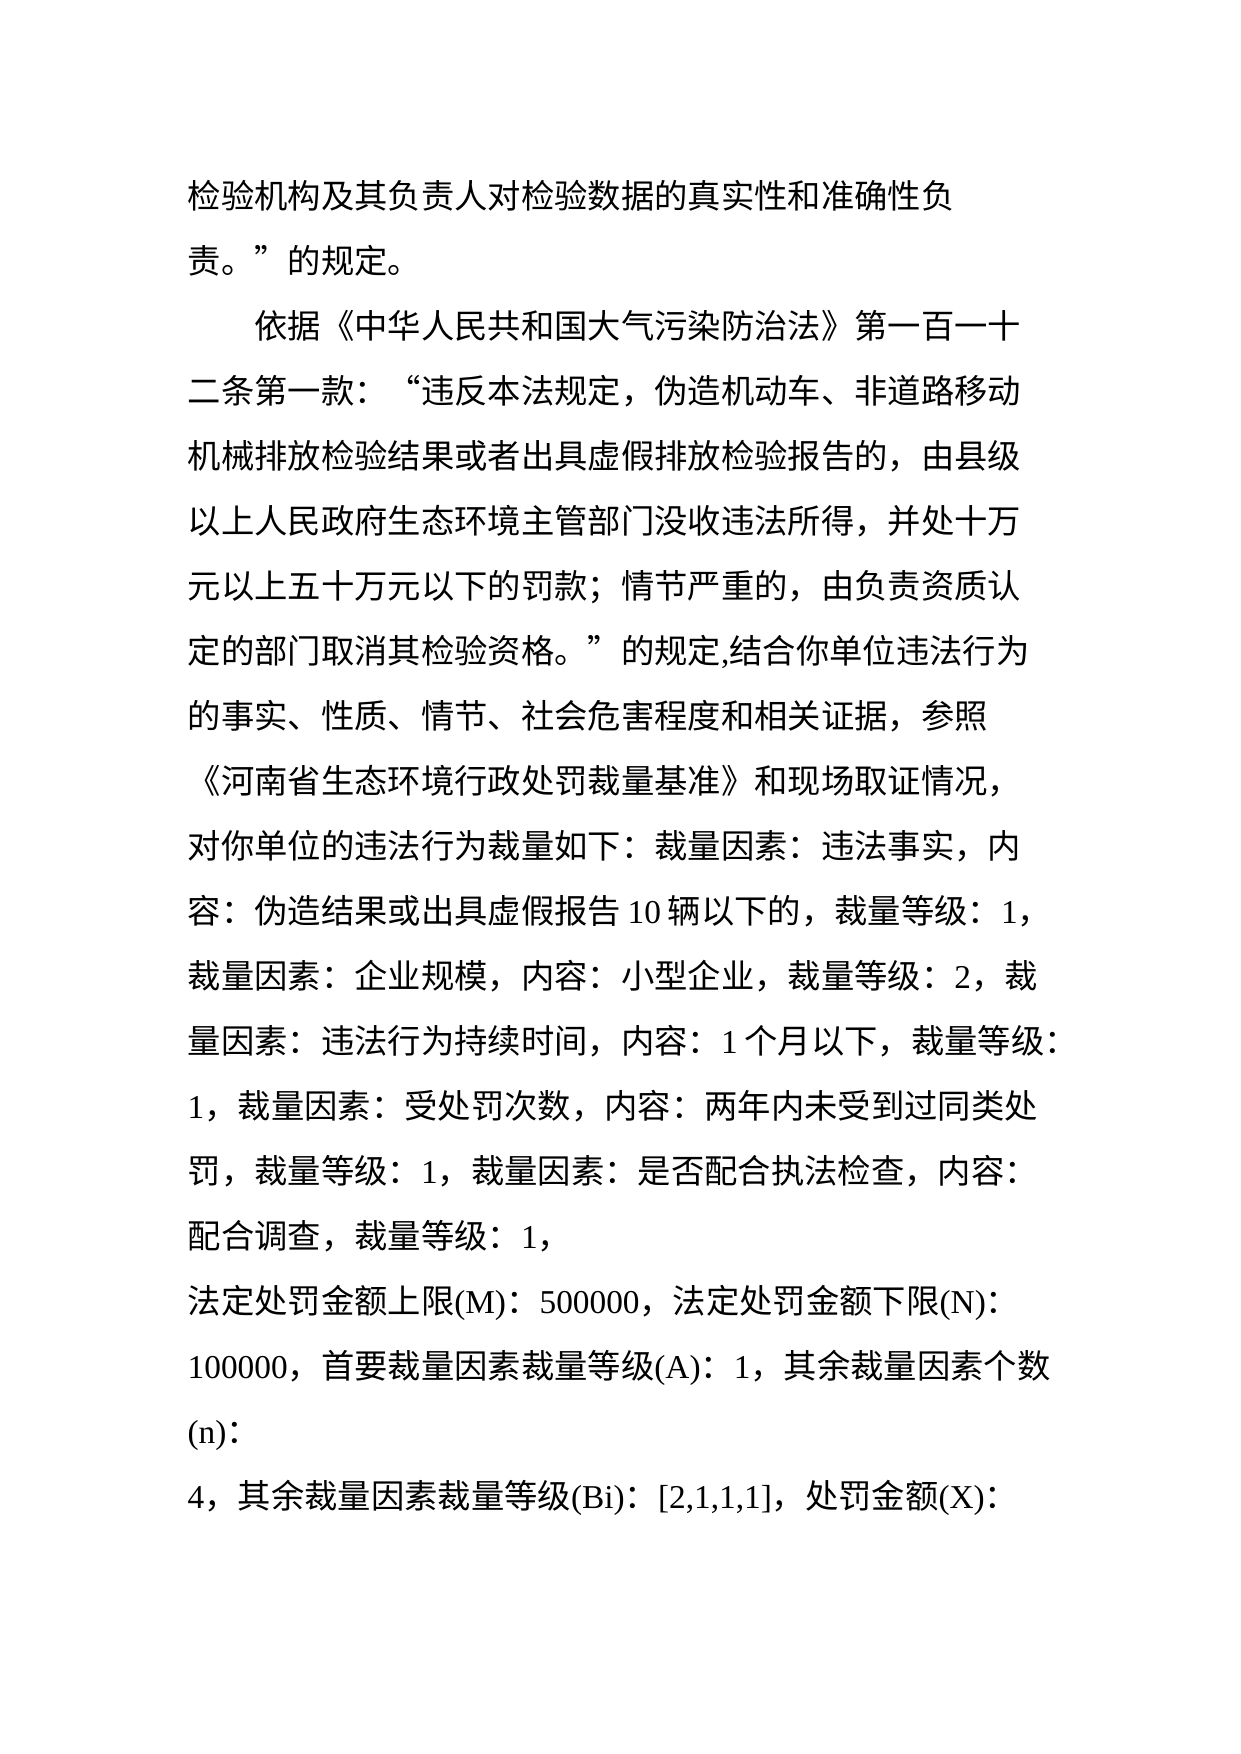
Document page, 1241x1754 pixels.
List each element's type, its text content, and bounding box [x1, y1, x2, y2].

text 100000，首要裁量因素裁量等级(A)：1，其余裁量因素个数(n)： [187, 1332, 1053, 1462]
text 法定处罚金额上限(M)：500000，法定处罚金额下限(N)： [187, 1267, 1053, 1332]
text 依据《中华人民共和国大气污染防治法》第一百一十二条第一款：“违反本法规定，伪造机动车、非道路移动机械排放检验结果或者出具虚假排放检验报告的，由县级以上人民政府生态环境主管部门没收违法所得，并处十万元以上五十万元以下的罚款；情节严重的，由负责资质认定的部门取消其检验资格。”的规定,结合你单位违法行为的事实、性质、情节、社会危害程度和相关证据，参照《河南省生态环境行政处罚裁量基准》和现场取证情况，对你单位的违法行为裁量如下：裁量因素：违法事实，内容：伪造结果或出具虚假报告10辆以下的，裁量等级：1，裁量因素：企业规模，内容：小型企业，裁量等级：2，裁量因素：违法行为持续时间，内容：1个月以下，裁量等级：1，裁量因素：受处罚次数，内容：两年内未受到过同类处罚，裁量等级：1，裁量因素：是否配合执法检查，内容：配合调查，裁量等级：1， [187, 292, 1053, 1267]
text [187, 162, 1053, 292]
text 4，其余裁量因素裁量等级(Bi)：[2,1,1,1]，处罚金额(X)： [187, 1462, 1053, 1527]
